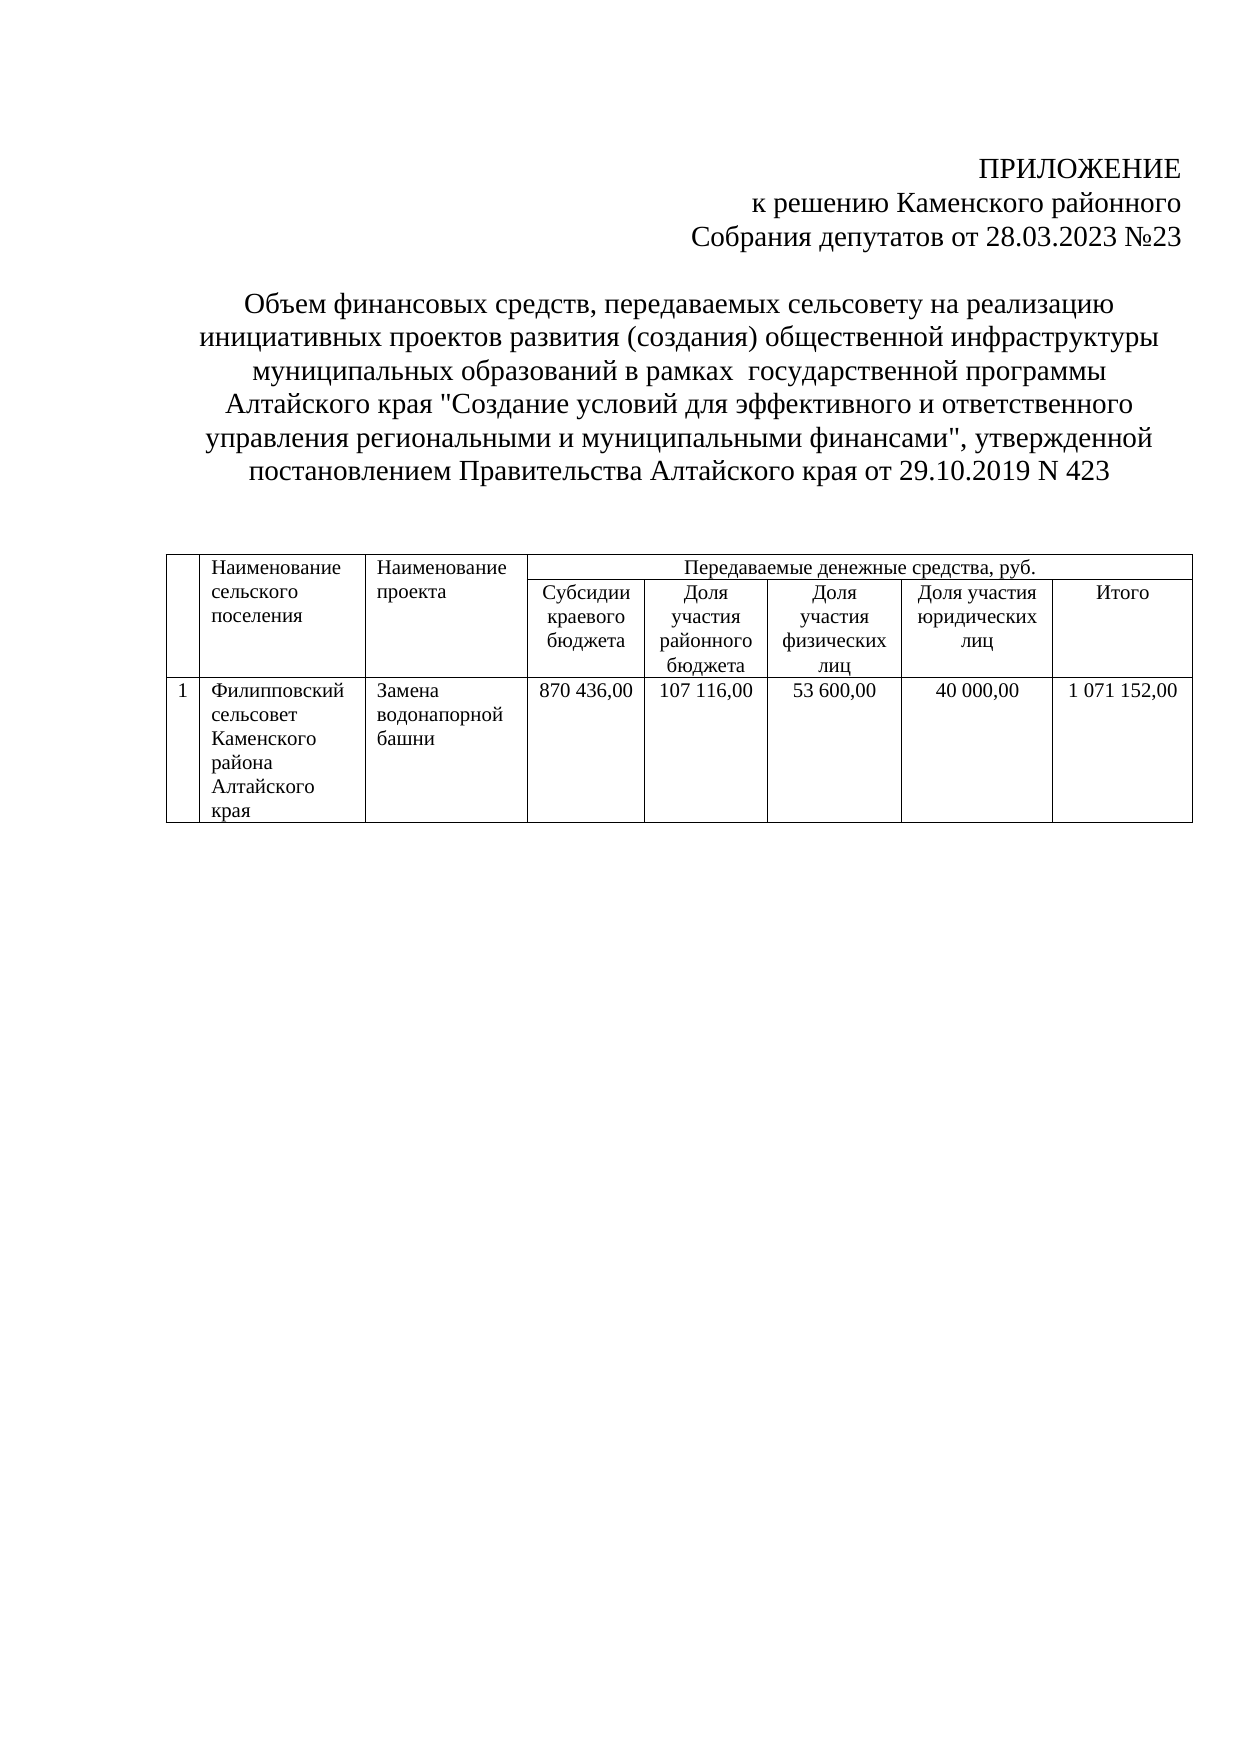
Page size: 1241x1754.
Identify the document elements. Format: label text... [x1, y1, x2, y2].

text ПРИЛОЖЕНИЕ [177, 152, 1181, 185]
text Объем финансовых средств, передаваемых сельсовету на реализацию инициативных проектов развития (создания) общественной инфраструктуры муниципальных образований в рамках государственной программы Алтайского края "Создание условий для эффективного и ответственного управления региональными и муниципальными финансами", утвержденной постановлением Правительства Алтайского края от 29.10.2019 N 423 [177, 286, 1181, 487]
table_cell 1 071 152,00 [1053, 678, 1192, 822]
table_header Передаваемые денежные средства, руб. [528, 555, 1192, 579]
table_cell 40 000,00 [902, 678, 1052, 822]
table_cell Субсидии краевого бюджета [528, 580, 644, 677]
table_cell Доля участия юридических лиц [902, 580, 1052, 677]
table_cell 107 116,00 [645, 678, 767, 822]
table_cell Доля участия физических лиц [768, 580, 901, 677]
table_cell 53 600,00 [768, 678, 901, 822]
table_cell 870 436,00 [528, 678, 644, 822]
text к решению Каменского районного [177, 185, 1181, 219]
table_cell Филипповский сельсовет Каменского района Алтайского края [200, 678, 365, 822]
table_cell Доля участия районного бюджета [645, 580, 767, 677]
table_cell Итого [1053, 580, 1192, 677]
table_cell 1 [167, 678, 199, 822]
table_cell Замена водонапорной башни [366, 678, 527, 822]
table_header Наименование проекта [366, 555, 527, 677]
table_header [167, 555, 199, 677]
text Собрания депутатов от 28.03.2023 №23 [177, 219, 1181, 252]
table_header Наименование сельского поселения [200, 555, 365, 677]
